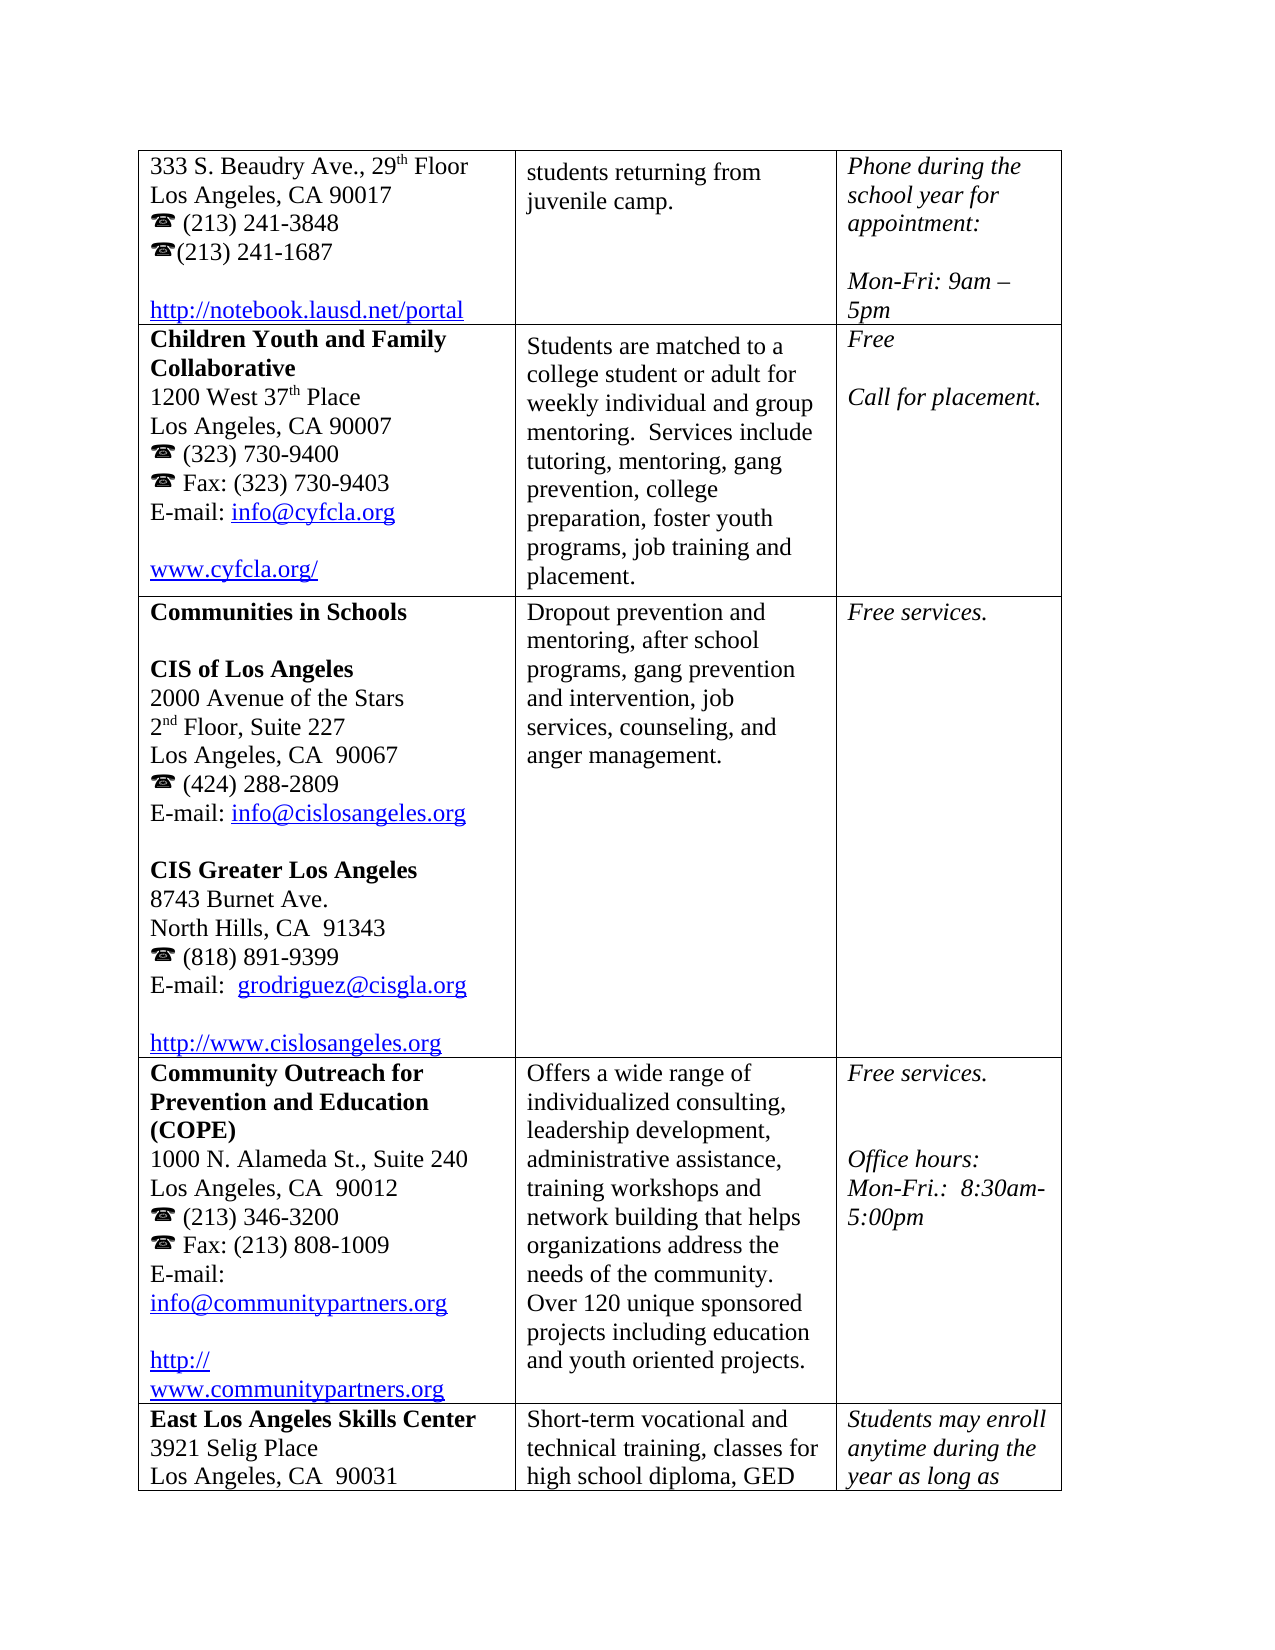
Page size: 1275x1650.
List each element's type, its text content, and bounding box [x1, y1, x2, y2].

table_cell Children Youth and Family Collaborative 1200 West 37th Place Los Angeles, CA 90007 (323) 730-9400 Fax: (323) 730-9403 E-mail: info@cyfcla.org www.cyfcla.org/ [139, 325, 515, 596]
table_cell Dropout prevention and mentoring, after school programs, gang prevention and intervention, job services, counseling, and anger management. [516, 597, 836, 1057]
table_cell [837, 1404, 1061, 1490]
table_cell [516, 1404, 836, 1490]
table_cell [516, 151, 836, 323]
table_cell Communities in Schools CIS of Los Angeles 2000 Avenue of the Stars 2nd Floor, Suite 227 Los Angeles, CA 90067 (424) 288-2809 E-mail: info@cislosangeles.org CIS Greater Los Angeles 8743 Burnet Ave. North Hills, CA 91343 (818) 891-9399 E-mail: grodriguez@cisgla.org http://www.cislosangeles.org [139, 597, 515, 1057]
table_cell Free Call for placement. [837, 325, 1061, 596]
table_cell Community Outreach for Prevention and Education (COPE) 1000 N. Alameda St., Suite 240 Los Angeles, CA 90012 (213) 346-3200 Fax: (213) 808-1009 E-mail: info@communitypartners.org http://www.communitypartners.org [139, 1058, 515, 1403]
table_cell Students are matched to a college student or adult for weekly individual and group mentoring. Services include tutoring, mentoring, gang prevention, college preparation, foster youth programs, job training and placement. [516, 325, 836, 596]
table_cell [837, 151, 1061, 323]
table_cell Free services. [837, 597, 1061, 1057]
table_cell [139, 1404, 515, 1490]
table_cell Offers a wide range of individualized consulting, leadership development, administrative assistance, training workshops and network building that helps organizations address the needs of the community. Over 120 unique sponsored projects including education and youth oriented projects. [516, 1058, 836, 1403]
table_cell Free services. Office hours: Mon-Fri.: 8:30am-5:00pm [837, 1058, 1061, 1403]
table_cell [139, 151, 515, 323]
